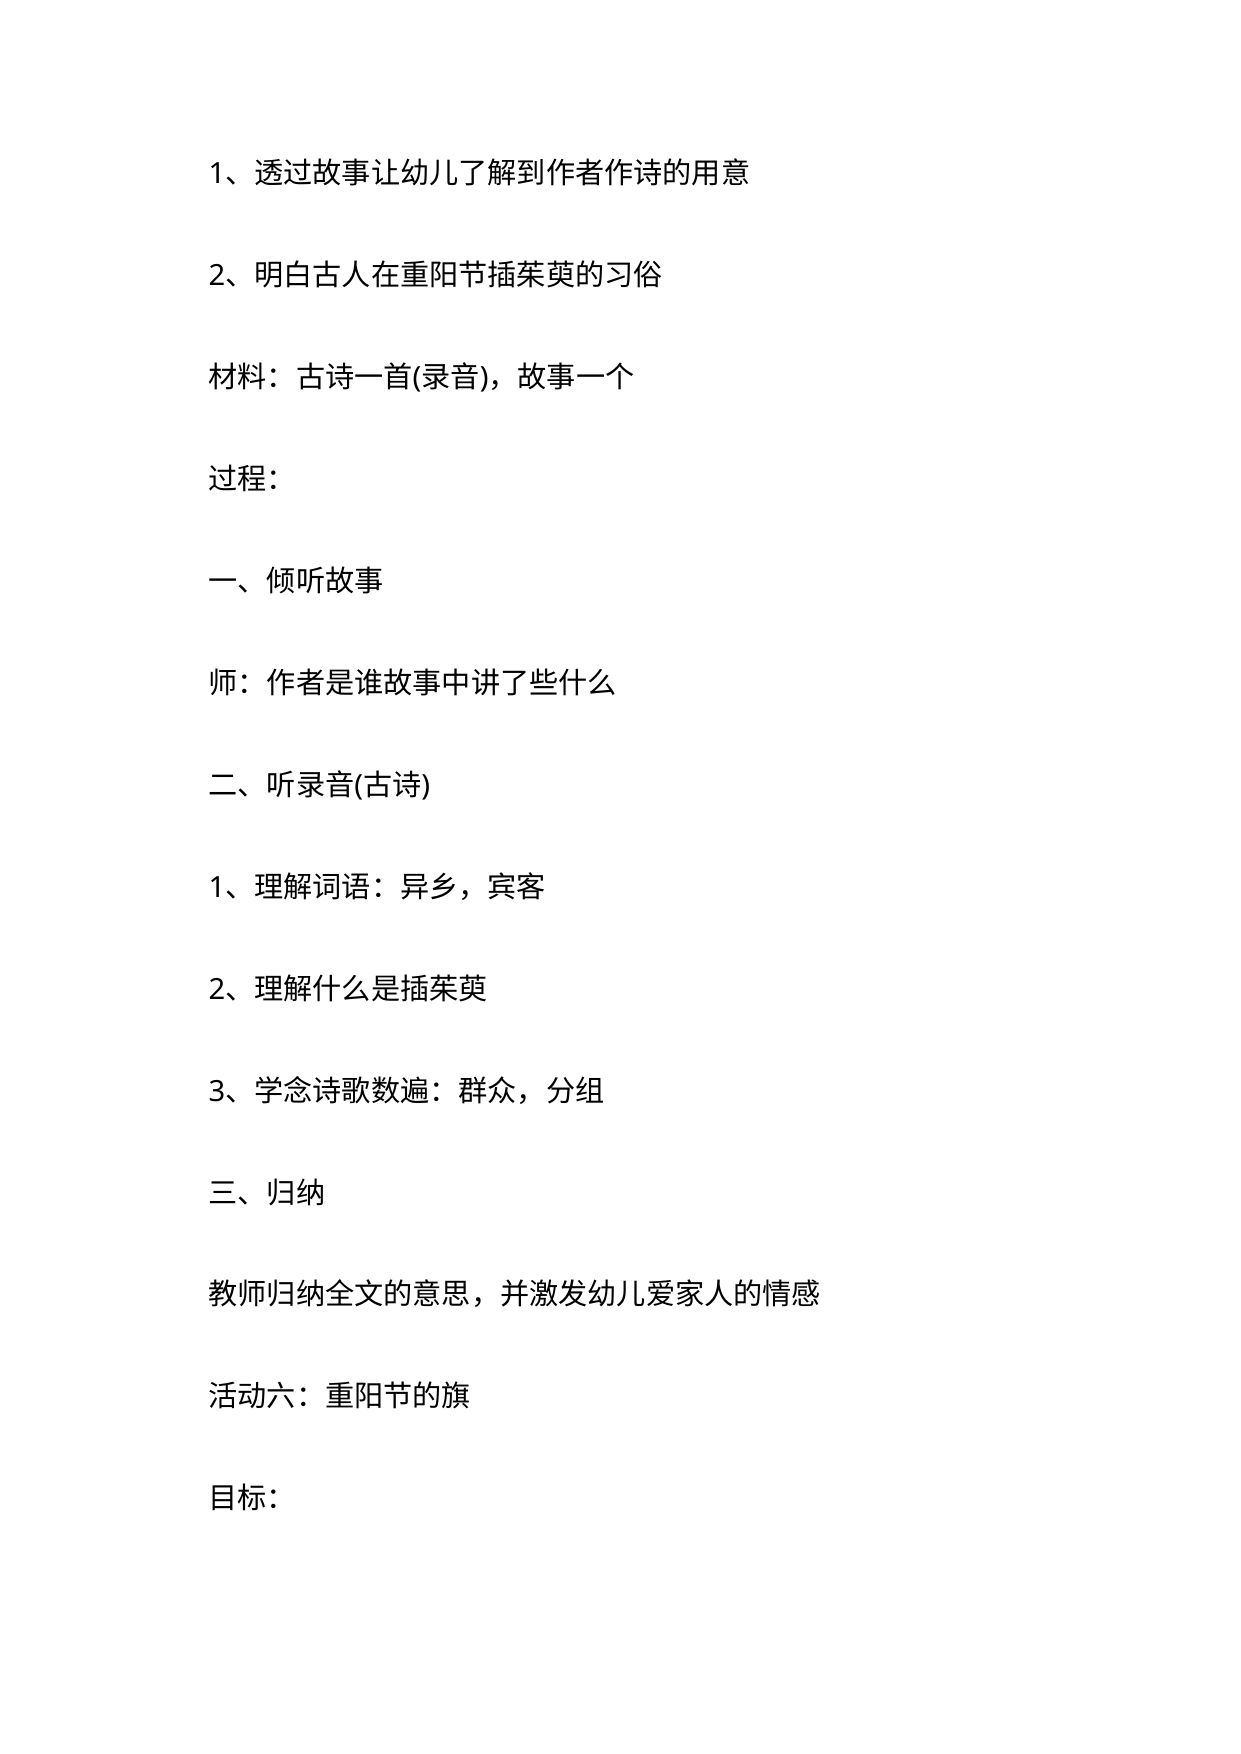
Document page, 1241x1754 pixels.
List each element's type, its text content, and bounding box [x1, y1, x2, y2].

text 1、透过故事让幼儿了解到作者作诗的用意 [150, 150, 1090, 192]
text 一、倾听故事 [150, 558, 1090, 600]
text 过程： [150, 456, 1090, 498]
text 教师归纳全文的意思，并激发幼儿爱家人的情感 [150, 1271, 1090, 1313]
text 活动六：重阳节的旗 [150, 1373, 1090, 1415]
text 材料：古诗一首(录音)，故事一个 [150, 354, 1090, 396]
text 师：作者是谁故事中讲了些什么 [150, 659, 1090, 702]
text 3、学念诗歌数遍：群众，分组 [150, 1067, 1090, 1109]
text 2、明白古人在重阳节插茱萸的习俗 [150, 252, 1090, 294]
text 1、理解词语：异乡，宾客 [150, 863, 1090, 906]
text 2、理解什么是插茱萸 [150, 965, 1090, 1008]
text 二、听录音(古诗) [150, 761, 1090, 804]
text 目标： [150, 1474, 1090, 1517]
text 三、归纳 [150, 1169, 1090, 1211]
